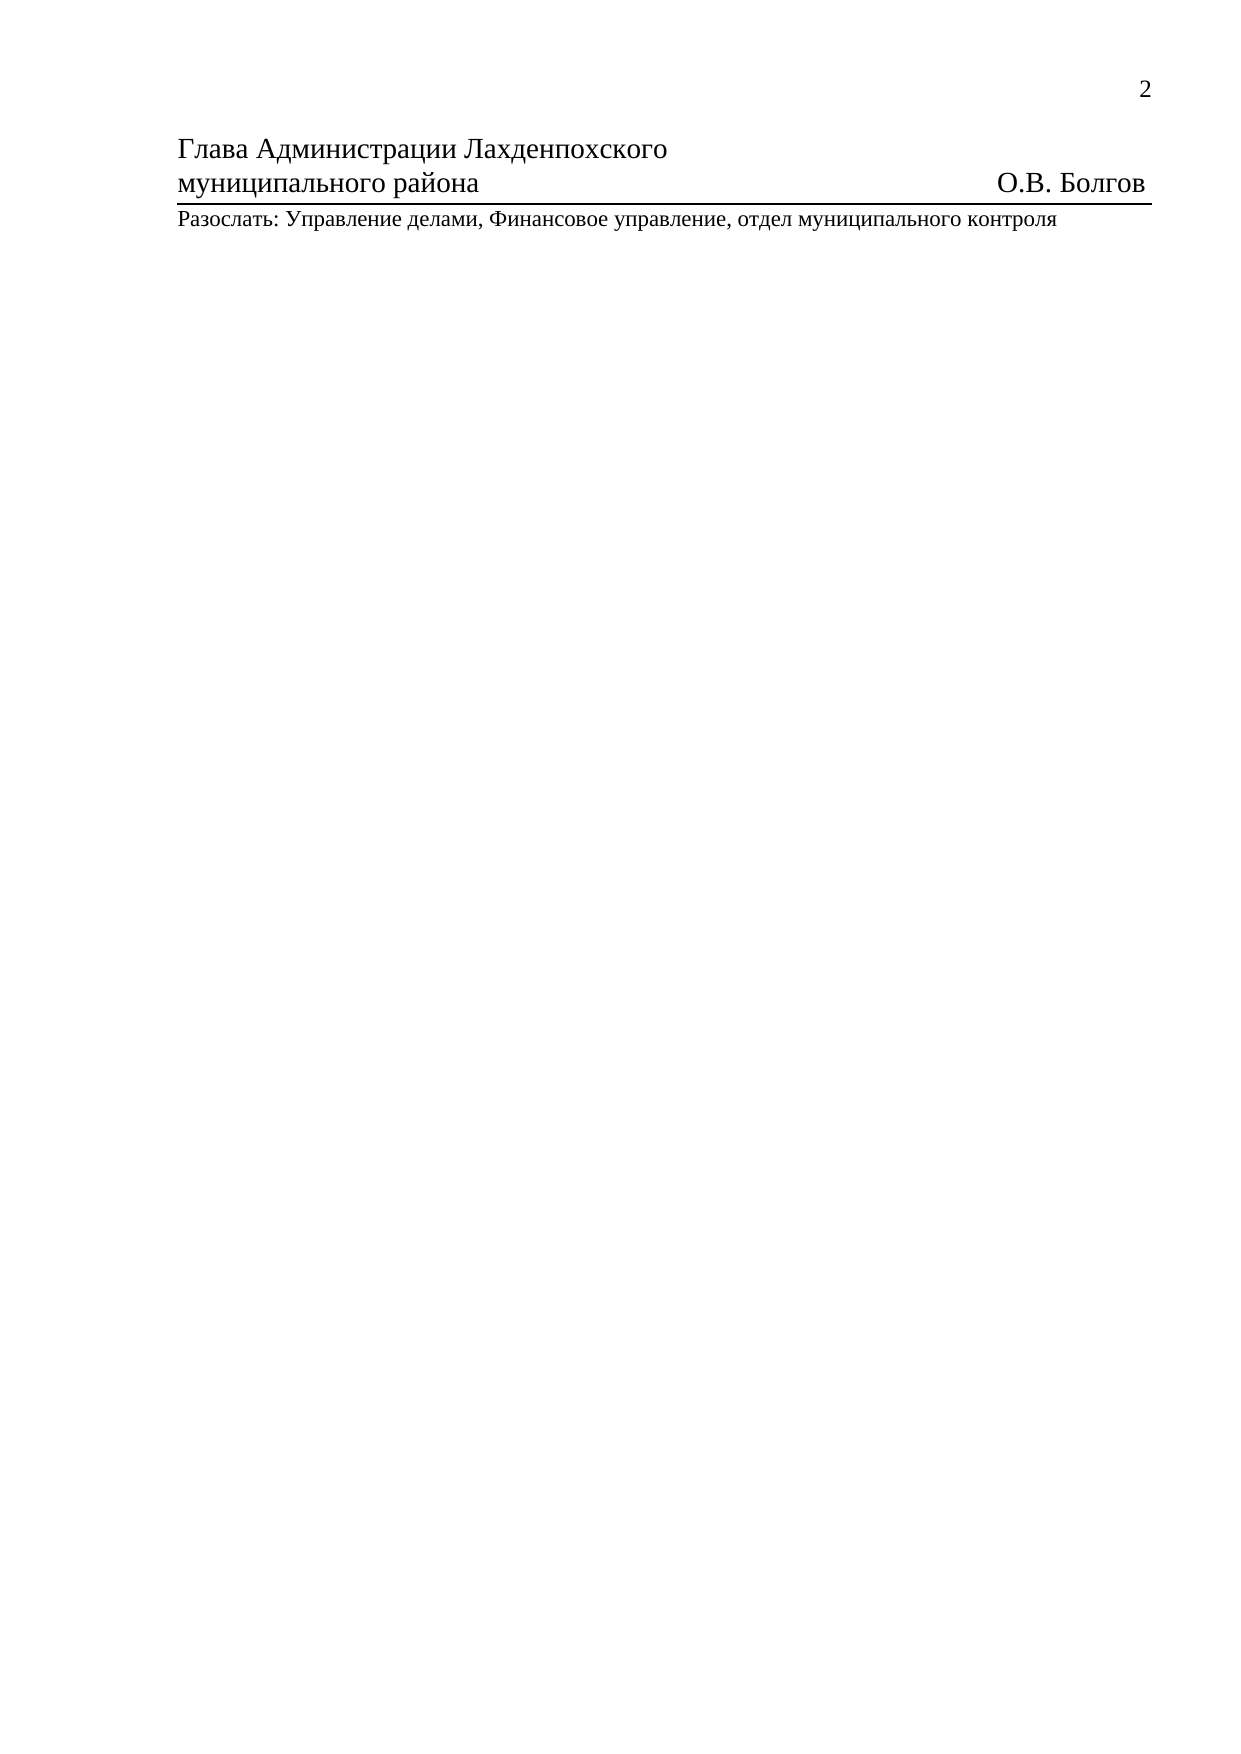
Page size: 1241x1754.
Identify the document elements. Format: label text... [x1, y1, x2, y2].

text муниципального района О.В. Болгов [177, 165, 1152, 203]
text Разослать: Управление делами, Финансовое управление, отдел муниципального контроля [177, 205, 1152, 231]
text Глава Администрации Лахденпохского [177, 131, 1152, 165]
